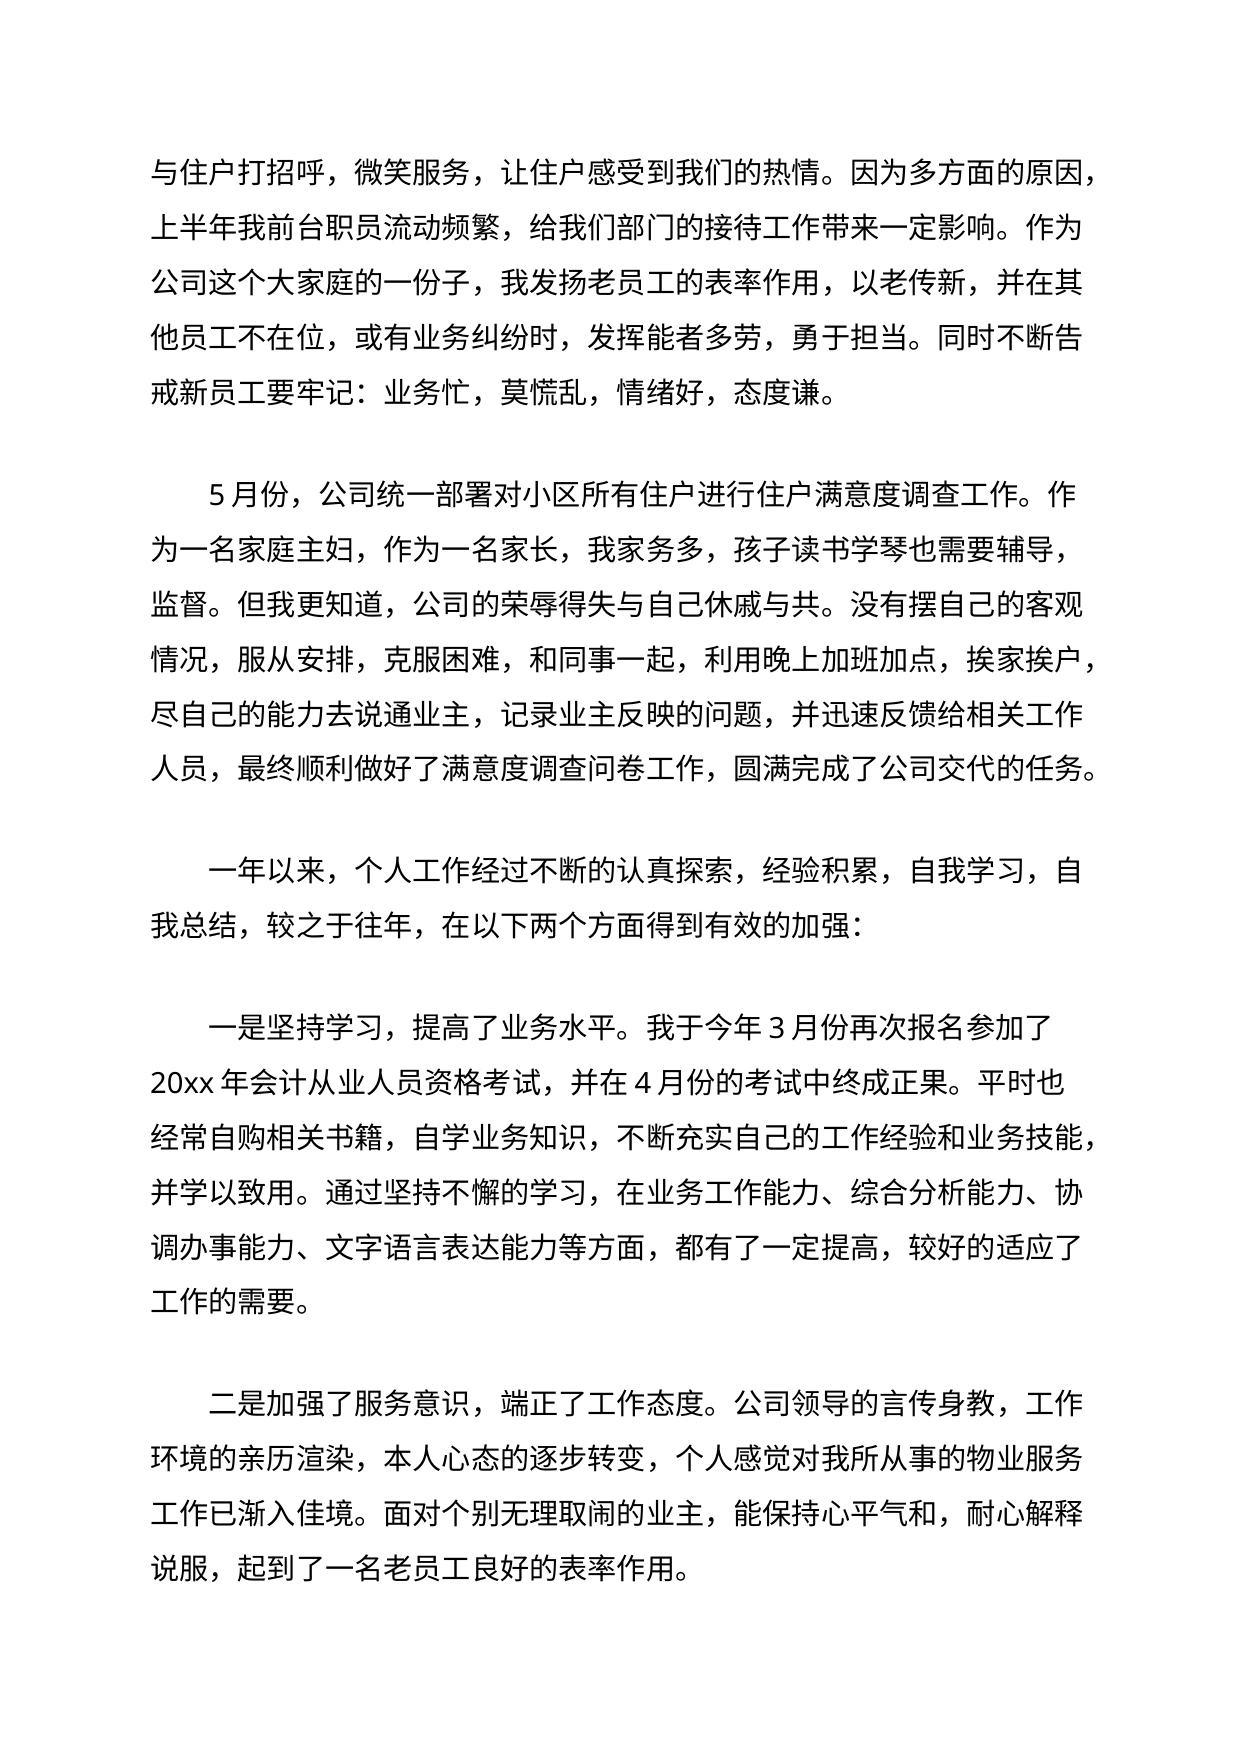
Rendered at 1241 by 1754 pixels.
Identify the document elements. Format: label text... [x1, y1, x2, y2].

text 一是坚持学习，提高了业务水平。我于今年3月份再次报名参加了20xx年会计从业人员资格考试，并在4月份的考试中终成正果。平时也经常自购相关书籍，自学业务知识，不断充实自己的工作经验和业务技能，并学以致用。通过坚持不懈的学习，在业务工作能力、综合分析能力、协调办事能力、文字语言表达能力等方面，都有了一定提高，较好的适应了工作的需要。 [150, 1004, 1090, 1321]
text 5月份，公司统一部署对小区所有住户进行住户满意度调查工作。作为一名家庭主妇，作为一名家长，我家务多，孩子读书学琴也需要辅导，监督。但我更知道，公司的荣辱得失与自己休戚与共。没有摆自己的客观情况，服从安排，克服困难，和同事一起，利用晚上加班加点，挨家挨户，尽自己的能力去说通业主，记录业主反映的问题，并迅速反馈给相关工作人员，最终顺利做好了满意度调查问卷工作，圆满完成了公司交代的任务。 [150, 471, 1090, 788]
text 一年以来，个人工作经过不断的认真探索，经验积累，自我学习，自我总结，较之于往年，在以下两个方面得到有效的加强： [150, 848, 1090, 945]
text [150, 150, 1090, 412]
text 二是加强了服务意识，端正了工作态度。公司领导的言传身教，工作环境的亲历渲染，本人心态的逐步转变，个人感觉对我所从事的物业服务工作已渐入佳境。面对个别无理取闹的业主，能保持心平气和，耐心解释说服，起到了一名老员工良好的表率作用。 [150, 1381, 1090, 1588]
